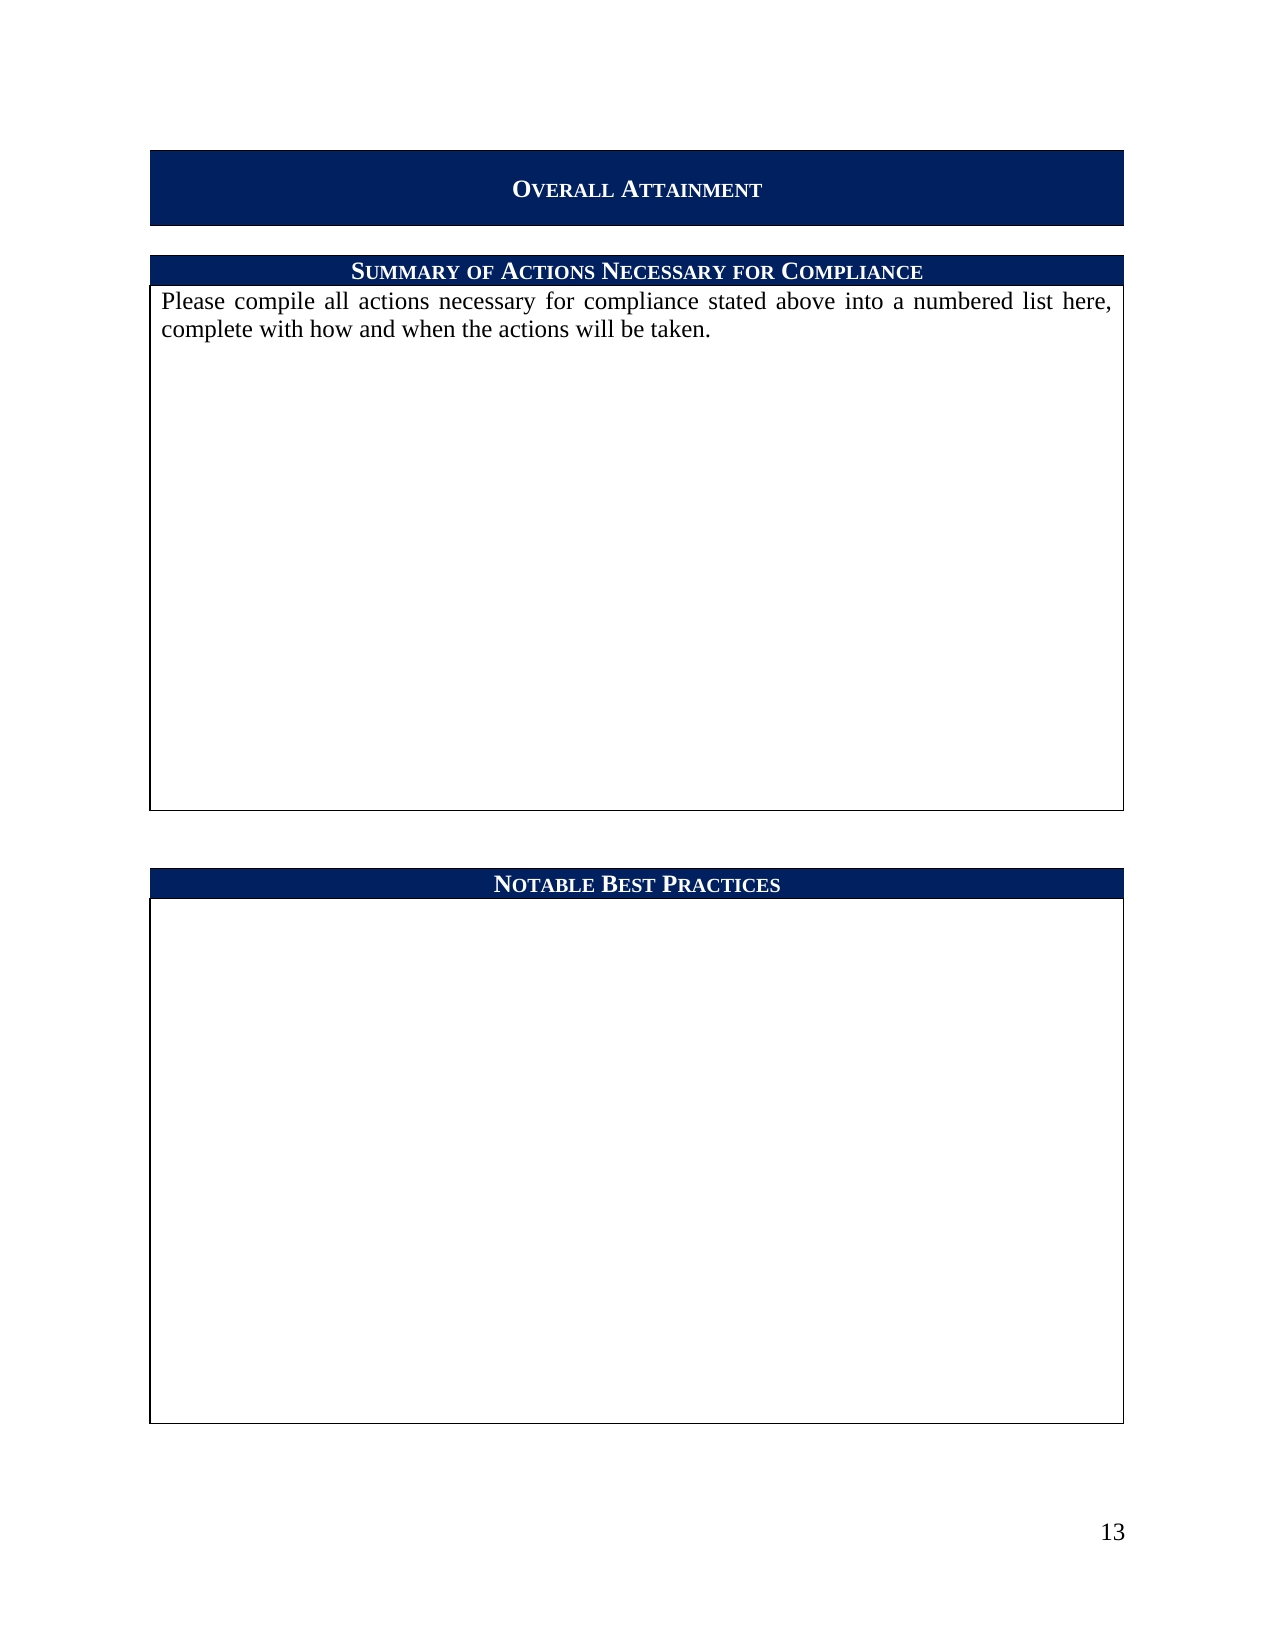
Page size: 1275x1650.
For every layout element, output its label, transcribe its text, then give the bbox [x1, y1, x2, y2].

table_cell [151, 286, 1123, 810]
table_header Overall Attainment [150, 151, 1124, 225]
table_cell [151, 899, 1123, 1423]
table_header Summary of Actions Necessary for Compliance [150, 256, 1124, 285]
table_header Notable Best Practices [150, 869, 1124, 898]
